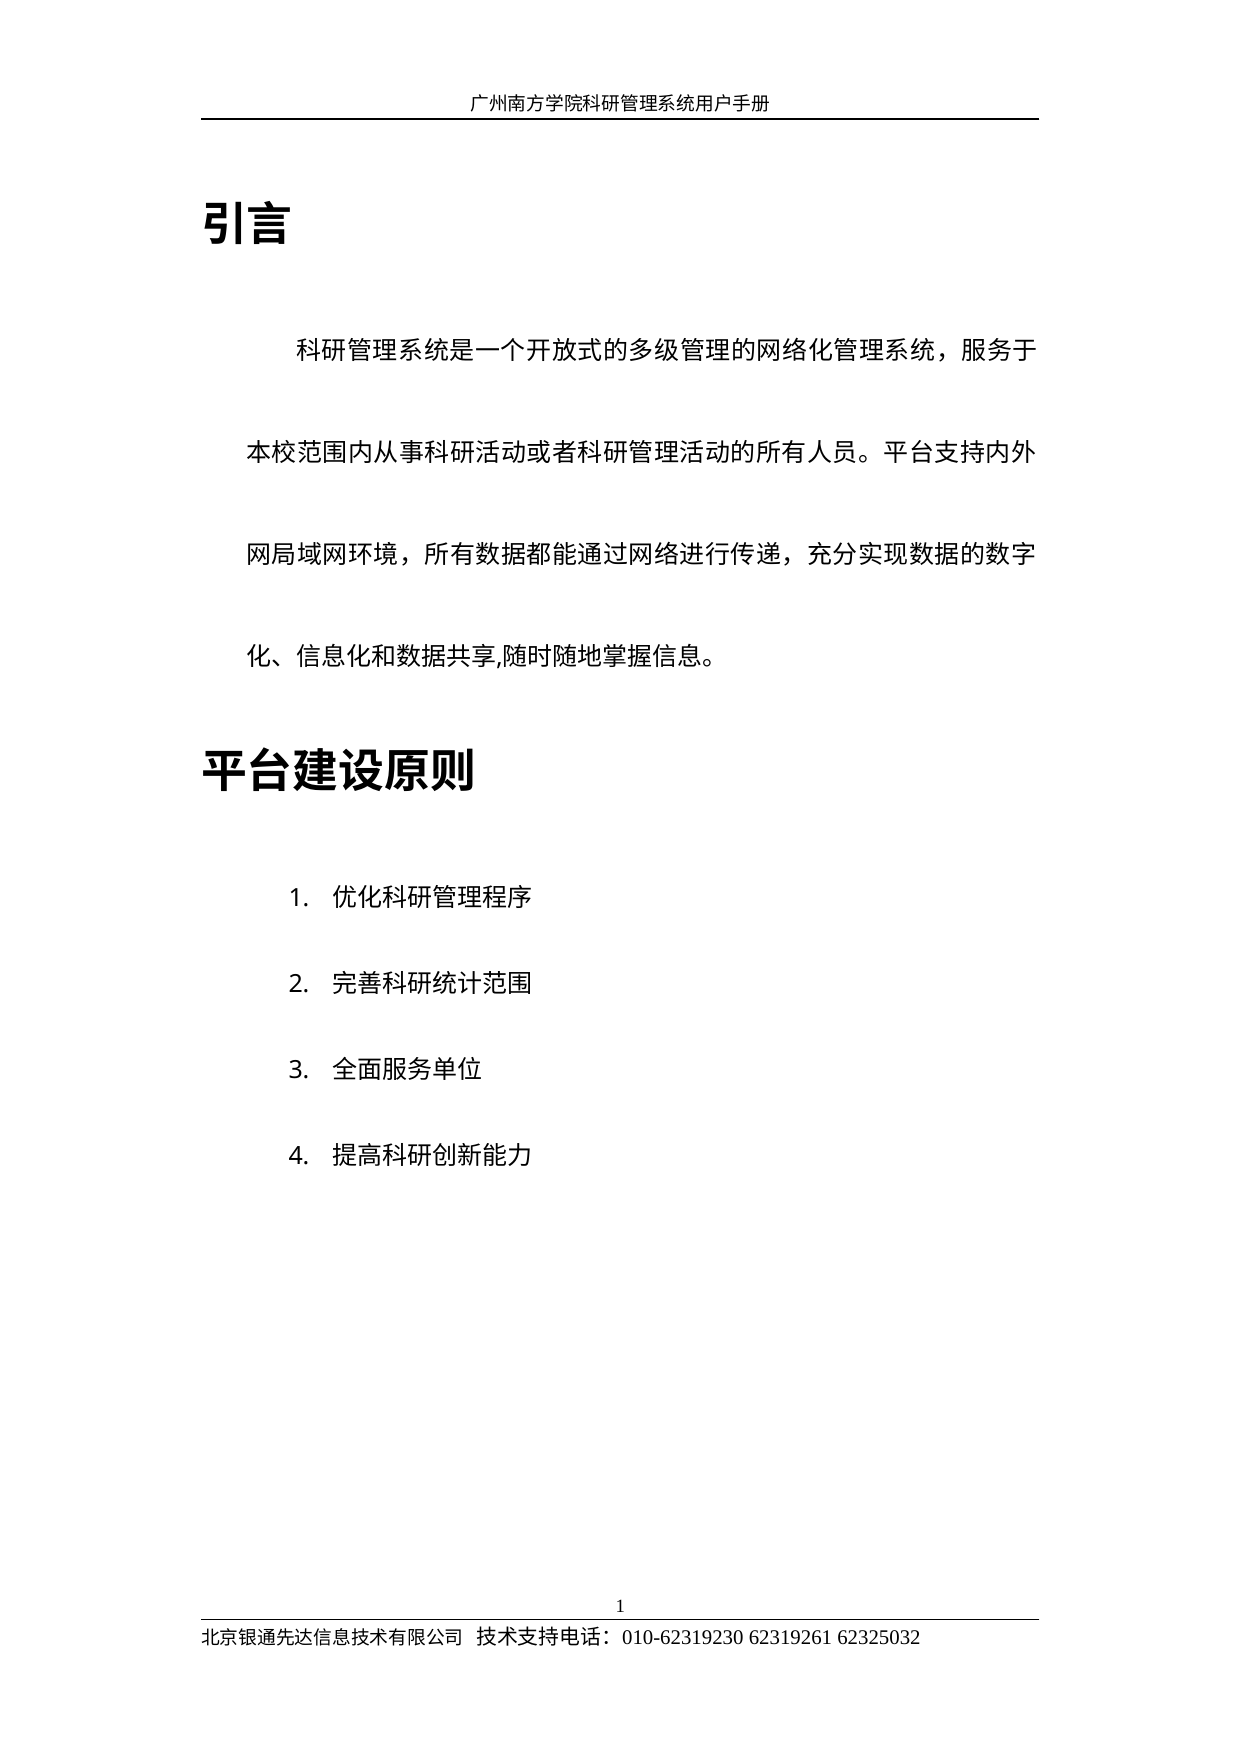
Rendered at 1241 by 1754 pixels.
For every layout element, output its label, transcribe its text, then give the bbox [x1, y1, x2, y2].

list 优化科研管理程序 [288, 862, 1039, 929]
subtitle 平台建设原则 [201, 733, 1039, 801]
list 全面服务单位 [288, 1034, 1039, 1102]
list 完善科研统计范围 [288, 948, 1039, 1016]
subtitle 引言 [201, 187, 1039, 254]
list 提高科研创新能力 [288, 1120, 1039, 1188]
text 科研管理系统是一个开放式的多级管理的网络化管理系统，服务于本校范围内从事科研活动或者科研管理活动的所有人员。平台支持内外网局域网环境，所有数据都能通过网络进行传递，充分实现数据的数字化、信息化和数据共享,随时随地掌握信息。 [246, 315, 1039, 688]
